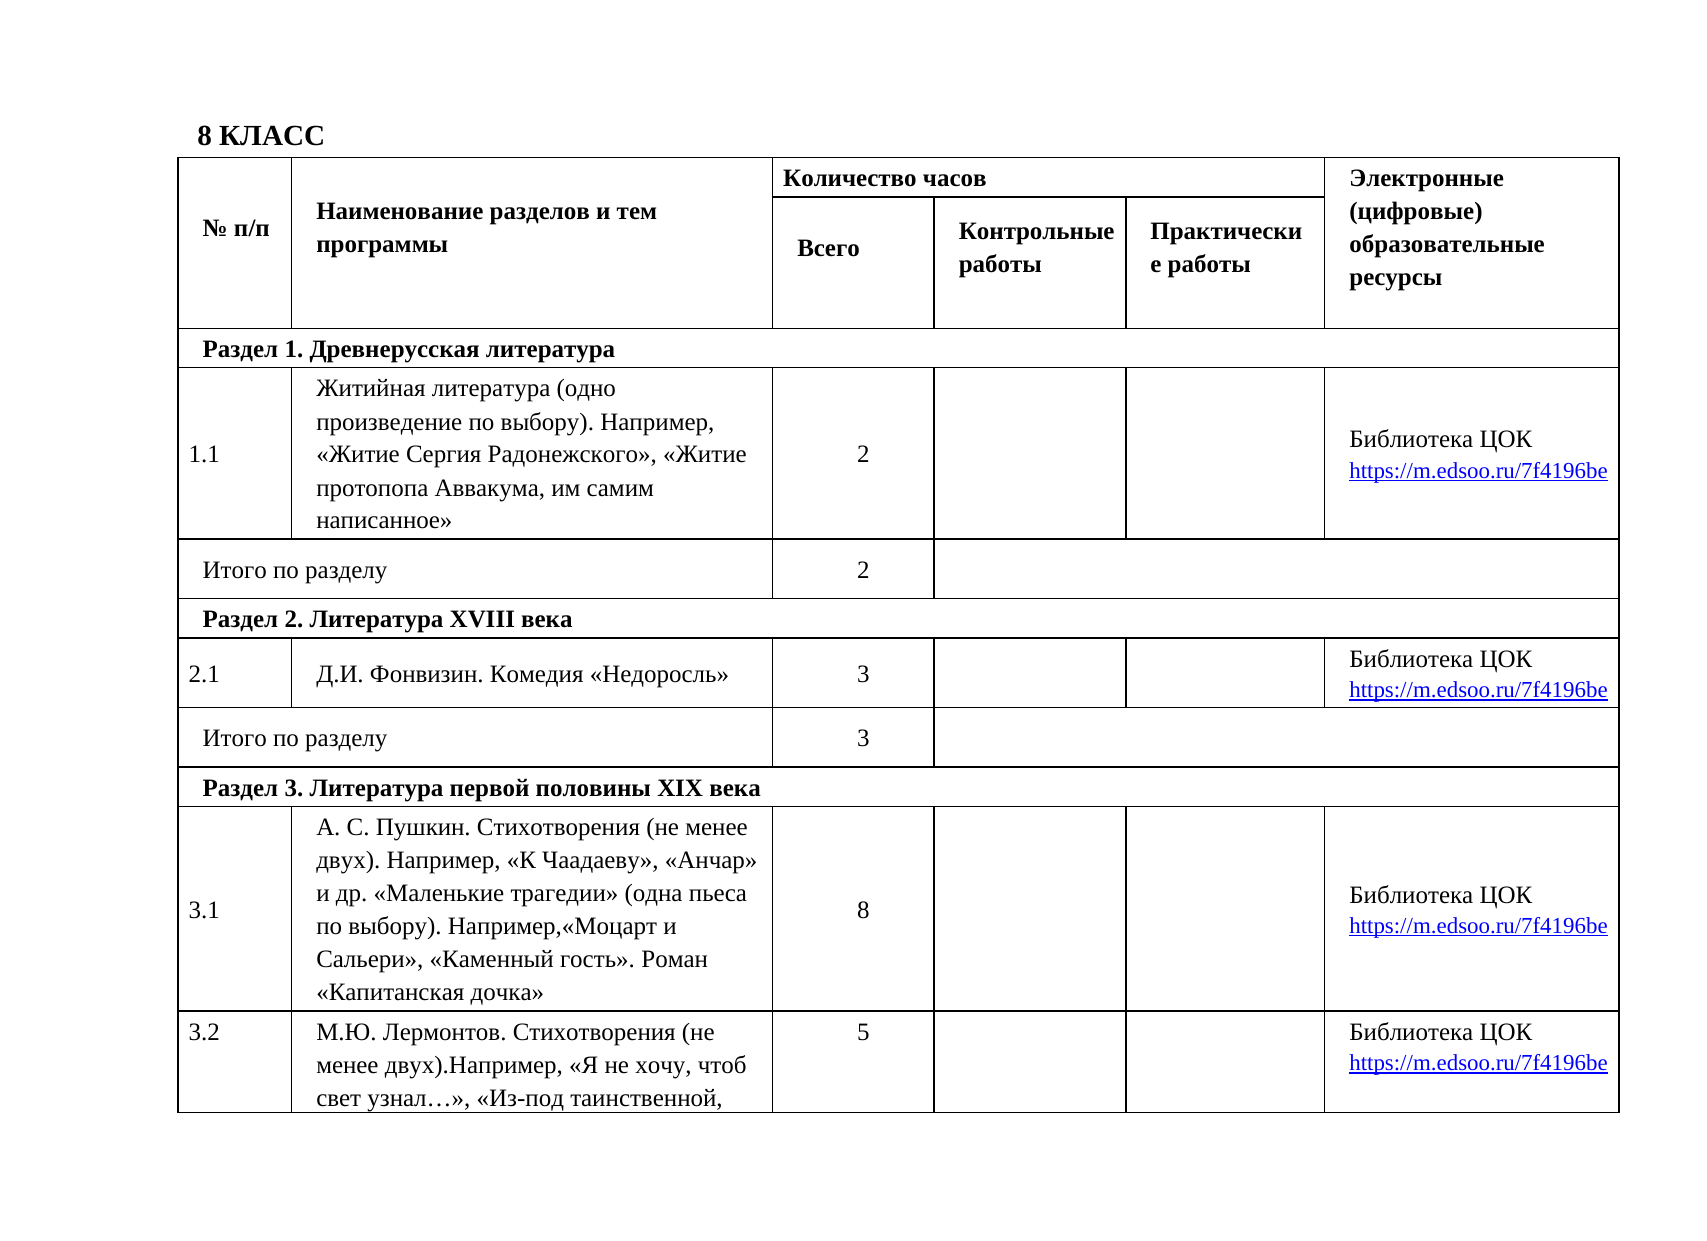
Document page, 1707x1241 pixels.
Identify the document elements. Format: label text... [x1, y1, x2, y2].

table_cell 2 [773, 540, 933, 598]
table_cell 3 [773, 708, 933, 766]
table_cell [1127, 807, 1324, 1010]
table_cell [1127, 368, 1324, 538]
table_cell 8 [773, 807, 933, 1010]
table_cell Контрольные работы [935, 198, 1125, 327]
table_cell Итого по разделу [179, 540, 772, 598]
table_cell Библиотека ЦОК https://m.edsoo.ru/7f4196be [1325, 807, 1618, 1010]
table_cell [935, 540, 1618, 598]
table_cell [1127, 639, 1324, 707]
table_cell 2.1 [179, 639, 291, 707]
table_cell 3.2 [179, 1012, 291, 1112]
table_cell 1.1 [179, 368, 291, 538]
text 8 КЛАСС [190, 118, 1618, 152]
table_cell Итого по разделу [179, 708, 772, 766]
table_cell Житийная литература (одно произведение по выбору). Например, «Житие Сергия Радонежского», «Житие протопопа Аввакума, им самим написанное» [292, 368, 772, 538]
table_cell Д.И. Фонвизин. Комедия «Недоросль» [292, 639, 772, 707]
table_cell 3 [773, 639, 933, 707]
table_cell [1325, 1012, 1618, 1112]
table_header Количество часов [773, 158, 1324, 196]
table_cell Библиотека ЦОК https://m.edsoo.ru/7f4196be [1325, 639, 1618, 707]
table_cell Раздел 1. Древнерусская литература [179, 329, 1618, 367]
table_cell [935, 807, 1125, 1010]
table_cell Раздел 3. Литература первой половины XIX века [179, 768, 1618, 806]
table_cell Всего [773, 198, 933, 327]
table_cell 5 [773, 1012, 933, 1112]
table_cell [1127, 1012, 1324, 1112]
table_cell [292, 1012, 772, 1112]
table_cell [935, 708, 1618, 766]
table_cell Библиотека ЦОК https://m.edsoo.ru/7f4196be [1325, 368, 1618, 538]
table_cell Раздел 2. Литература XVIII века [179, 599, 1618, 637]
table_cell [935, 368, 1125, 538]
table_cell А. С. Пушкин. Стихотворения (не менее двух). Например, «К Чаадаеву», «Анчар» и др. «Маленькие трагедии» (одна пьеса по выбору). Например,«Моцарт и Сальери», «Каменный гость». Роман «Капитанская дочка» [292, 807, 772, 1010]
table_cell 2 [773, 368, 933, 538]
table_header № п/п [179, 158, 291, 327]
table_cell Практические работы [1127, 198, 1324, 327]
table_cell [935, 1012, 1125, 1112]
table_header Наименование разделов и тем программы [292, 158, 772, 327]
table_cell [935, 639, 1125, 707]
table_cell 3.1 [179, 807, 291, 1010]
table_header Электронные (цифровые) образовательные ресурсы [1325, 158, 1618, 327]
